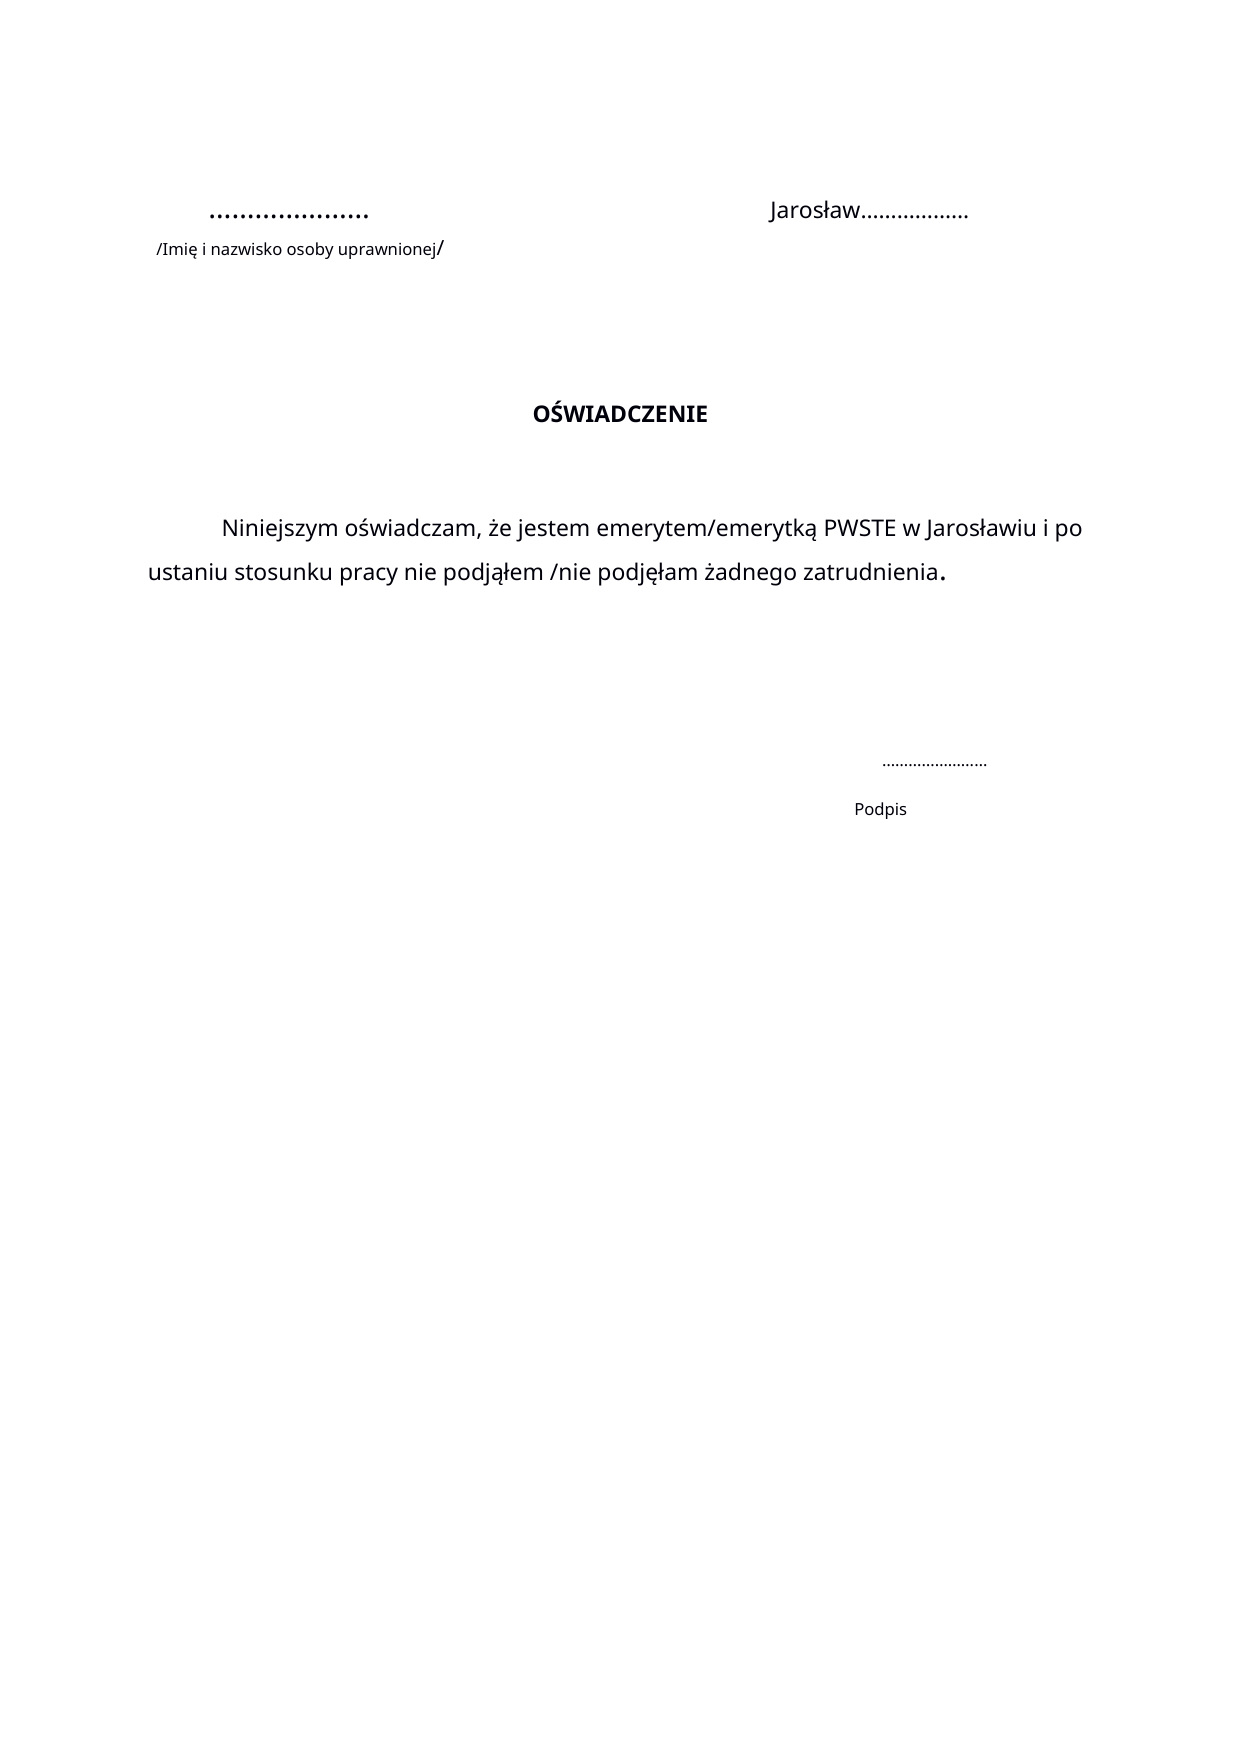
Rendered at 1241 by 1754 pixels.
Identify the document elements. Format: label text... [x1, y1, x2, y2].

text /Imię i nazwisko osoby uprawnionej/ [148, 233, 1093, 261]
text Niniejszym oświadczam, że jestem emerytem/emerytką PWSTE w Jarosławiu i po ustaniu stosunku pracy nie podjąłem /nie podjęłam żadnego zatrudnienia. [148, 512, 1093, 589]
text OŚWIADCZENIE [148, 398, 1093, 430]
text …………………… [148, 748, 1093, 771]
text Podpis [148, 798, 1093, 821]
text ………………… Jarosław……………… [148, 187, 1093, 227]
